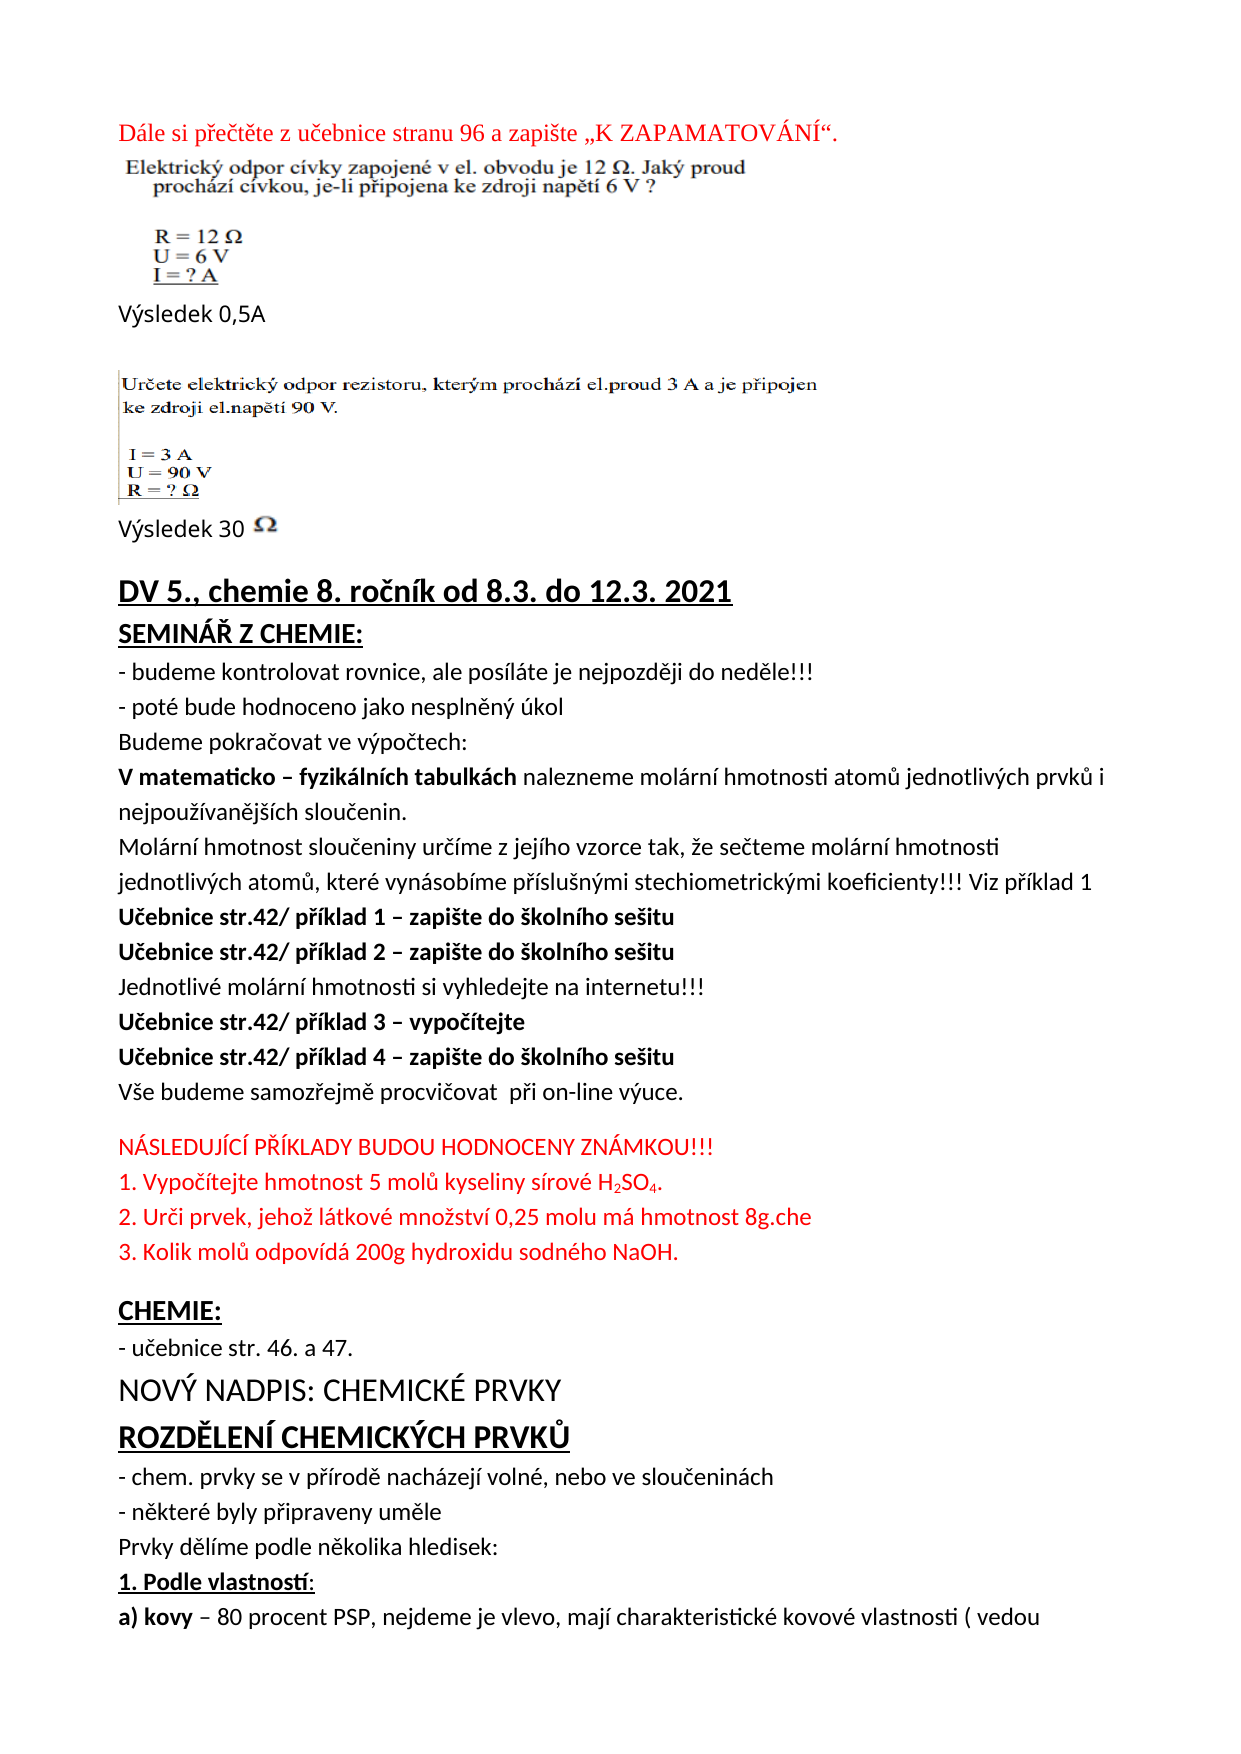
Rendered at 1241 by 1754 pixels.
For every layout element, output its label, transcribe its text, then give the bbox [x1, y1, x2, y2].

picture [118, 151, 791, 295]
text Dále si přečtěte z učebnice stranu 96 a zapište „K ZAPAMATOVÁNÍ“. [118, 118, 1122, 147]
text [118, 1292, 1122, 1632]
text NÁSLEDUJÍCÍ PŘÍKLADY BUDOU HODNOCENY ZNÁMKOU!!! 1. Vypočítejte hmotnost 5 molů kyseliny sírové H2SO4. 2. Urči prvek, jehož látkové množství 0,25 molu má hmotnost 8g.che 3. Kolik molů odpovídá 200g hydroxidu sodného NaOH. [118, 1132, 1122, 1267]
picture [250, 508, 285, 538]
text Výsledek 30 [118, 509, 1122, 544]
text DV 5., chemie 8. ročník od 8.3. do 12.3. 2021 SEMINÁŘ Z CHEMIE: - budeme kontrolovat rovnice, ale posíláte je nejpozději do neděle!!! - poté bude hodnoceno jako nesplněný úkol Budeme pokračovat ve výpočtech: V matematicko – fyzikálních tabulkách nalezneme molární hmotnosti atomů jednotlivých prvků i nejpoužívanějších sloučenin. Molární hmotnost sloučeniny určíme z jejího vzorce tak, že sečteme molární hmotnosti jednotlivých atomů, které vynásobíme příslušnými stechiometrickými koeficienty!!! Viz příklad 1 Učebnice str.42/ příklad 1 – zapište do školního sešitu Učebnice str.42/ příklad 2 – zapište do školního sešitu Jednotlivé molární hmotnosti si vyhledejte na internetu!!! Učebnice str.42/ příklad 3 – vypočítejte Učebnice str.42/ příklad 4 – zapište do školního sešitu Vše budeme samozřejmě procvičovat při on-line výuce. [118, 569, 1122, 1106]
picture [118, 370, 832, 505]
text Výsledek 0,5A [118, 298, 1122, 329]
